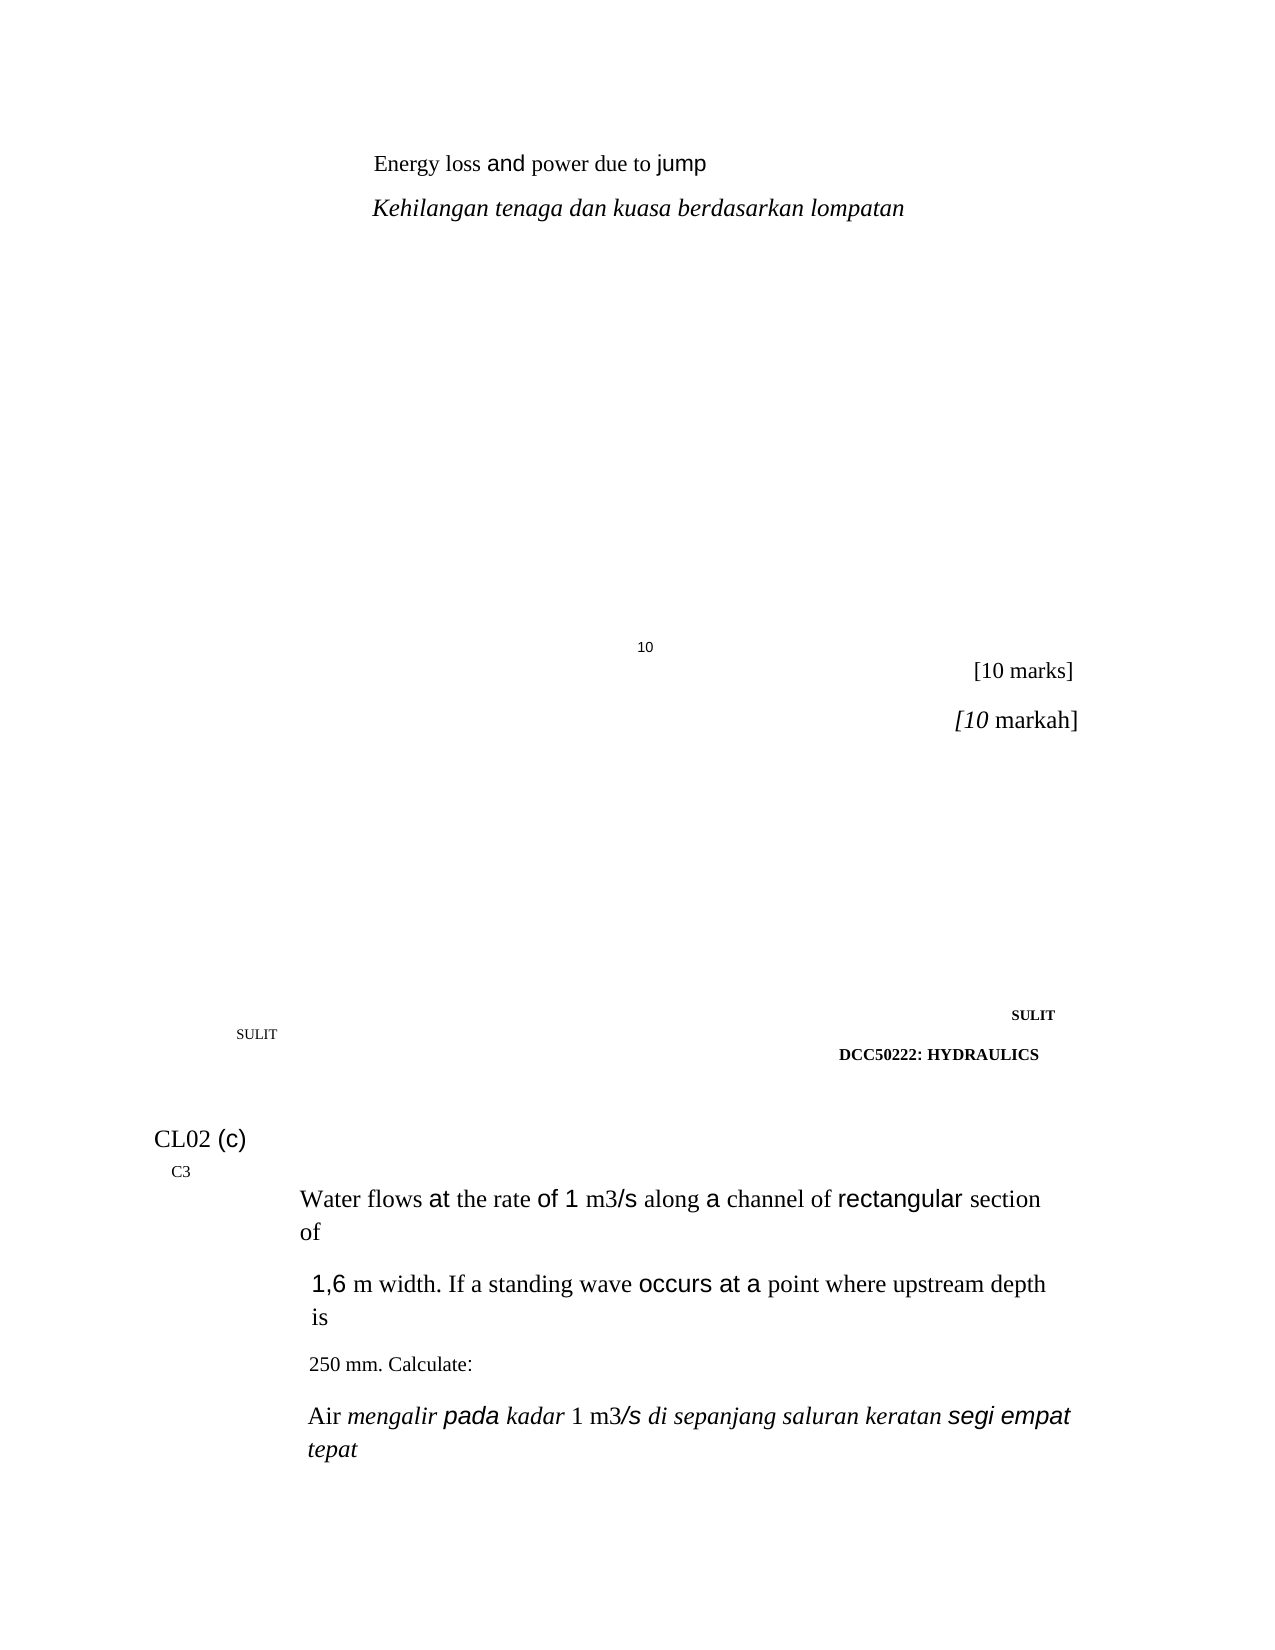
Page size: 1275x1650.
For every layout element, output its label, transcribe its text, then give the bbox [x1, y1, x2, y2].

text Air mengalir pada kadar 1 m3/s di sepanjang saluran keratan segi empat tepat [307, 1401, 1121, 1462]
text CL02 (c) [154, 1124, 297, 1153]
text [10 marks] [973, 658, 1114, 684]
text Water flows at the rate of 1 m3/s along a channel of rectangular section of [299, 1184, 1063, 1246]
text 10 [637, 638, 690, 655]
text Kehilangan tenaga dan kuasa berdasarkan lompatan [372, 193, 936, 222]
text 1,6 m width. If a standing wave occurs at a point where upstream depth is [311, 1269, 1068, 1331]
text SULIT [236, 1026, 332, 1042]
text Energy loss and power due to jump [373, 150, 761, 176]
text C3 [171, 1162, 232, 1181]
text 250 mm. Calculate: [309, 1352, 534, 1376]
text SULIT [1011, 1006, 1106, 1023]
text [10 markah] [954, 705, 1111, 734]
text DCC50222: HYDRAULICS [839, 1045, 1115, 1064]
